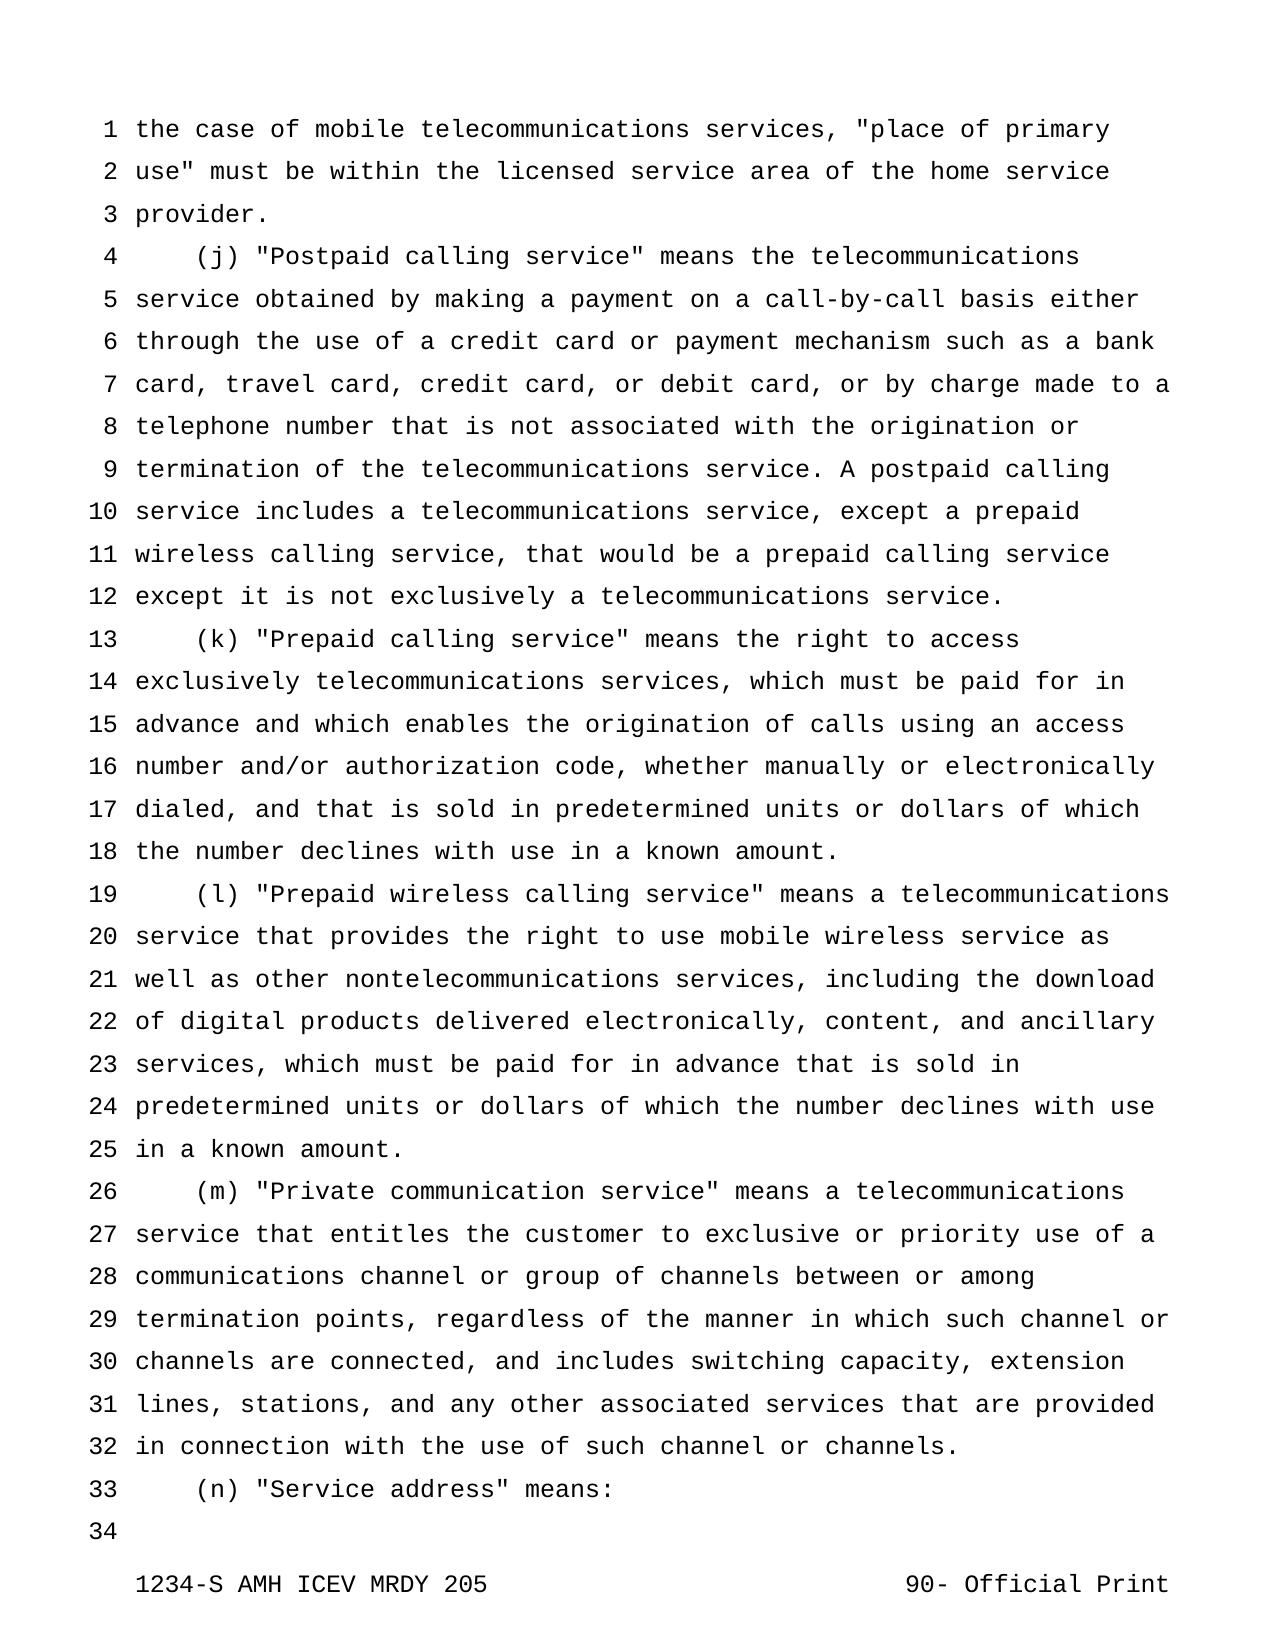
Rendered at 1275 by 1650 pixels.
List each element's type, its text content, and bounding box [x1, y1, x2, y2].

text (m) "Private communication service" means a telecommunications service that entitles the customer to exclusive or priority use of a communications channel or group of channels between or among termination points, regardless of the manner in which such channel or channels are connected, and includes switching capacity, extension lines, stations, and any other associated services that are provided in connection with the use of such channel or channels. [135, 1166, 1170, 1463]
text (j) "Postpaid calling service" means the telecommunications service obtained by making a payment on a call-by-call basis either through the use of a credit card or payment mechanism such as a bank card, travel card, credit card, or debit card, or by charge made to a telephone number that is not associated with the origination or termination of the telecommunications service. A postpaid calling service includes a telecommunications service, except a prepaid wireless calling service, that would be a prepaid calling service except it is not exclusively a telecommunications service. [135, 231, 1170, 613]
text (n) "Service address" means: [135, 1463, 1170, 1506]
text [135, 103, 1170, 231]
text (k) "Prepaid calling service" means the right to access exclusively telecommunications services, which must be paid for in advance and which enables the origination of calls using an access number and/or authorization code, whether manually or electronically dialed, and that is sold in predetermined units or dollars of which the number declines with use in a known amount. [135, 613, 1170, 868]
text (l) "Prepaid wireless calling service" means a telecommunications service that provides the right to use mobile wireless service as well as other nontelecommunications services, including the download of digital products delivered electronically, content, and ancillary services, which must be paid for in advance that is sold in predetermined units or dollars of which the number declines with use in a known amount. [135, 868, 1170, 1166]
